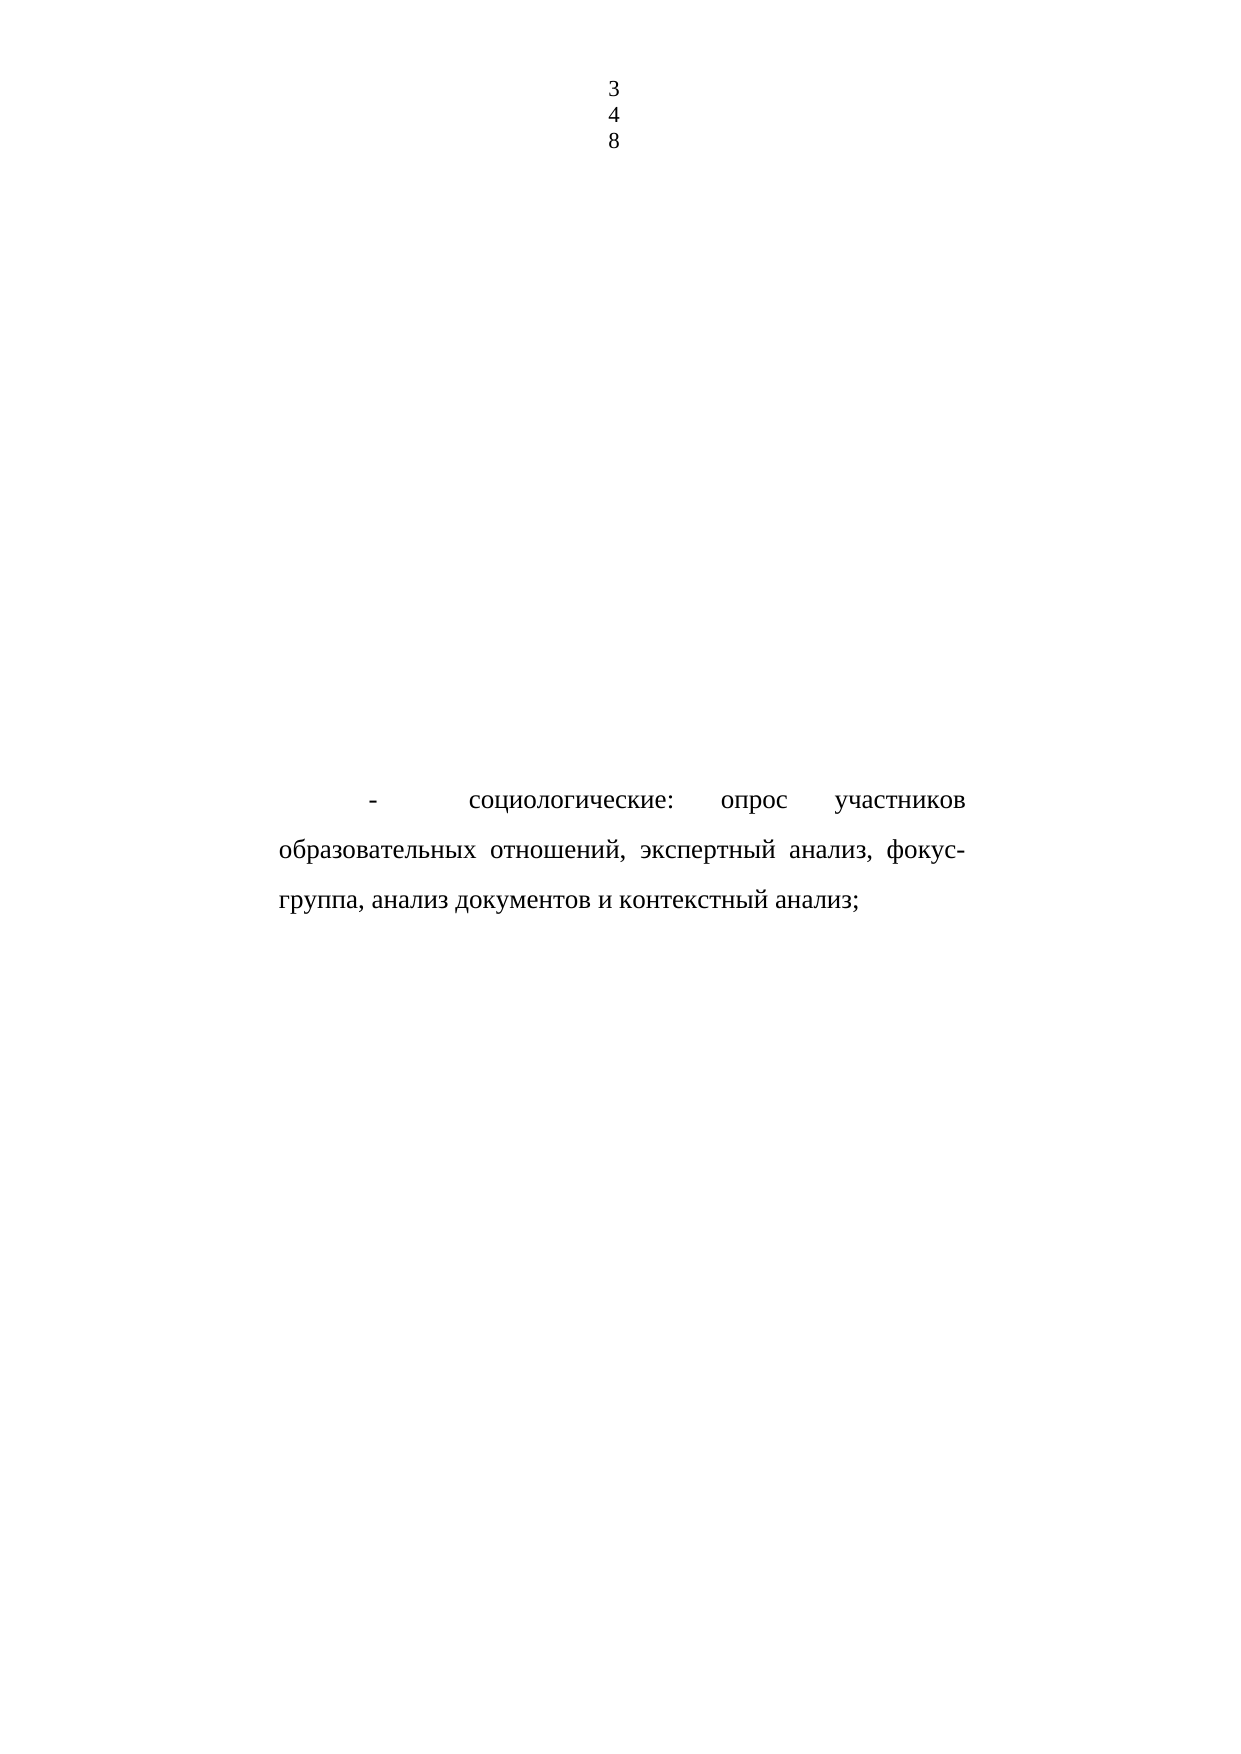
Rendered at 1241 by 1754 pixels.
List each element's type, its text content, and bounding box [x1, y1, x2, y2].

list социологические: опрос участников образовательных отношений, экспертный анализ, фокус-группа, анализ документов и контекстный анализ; [279, 769, 966, 919]
